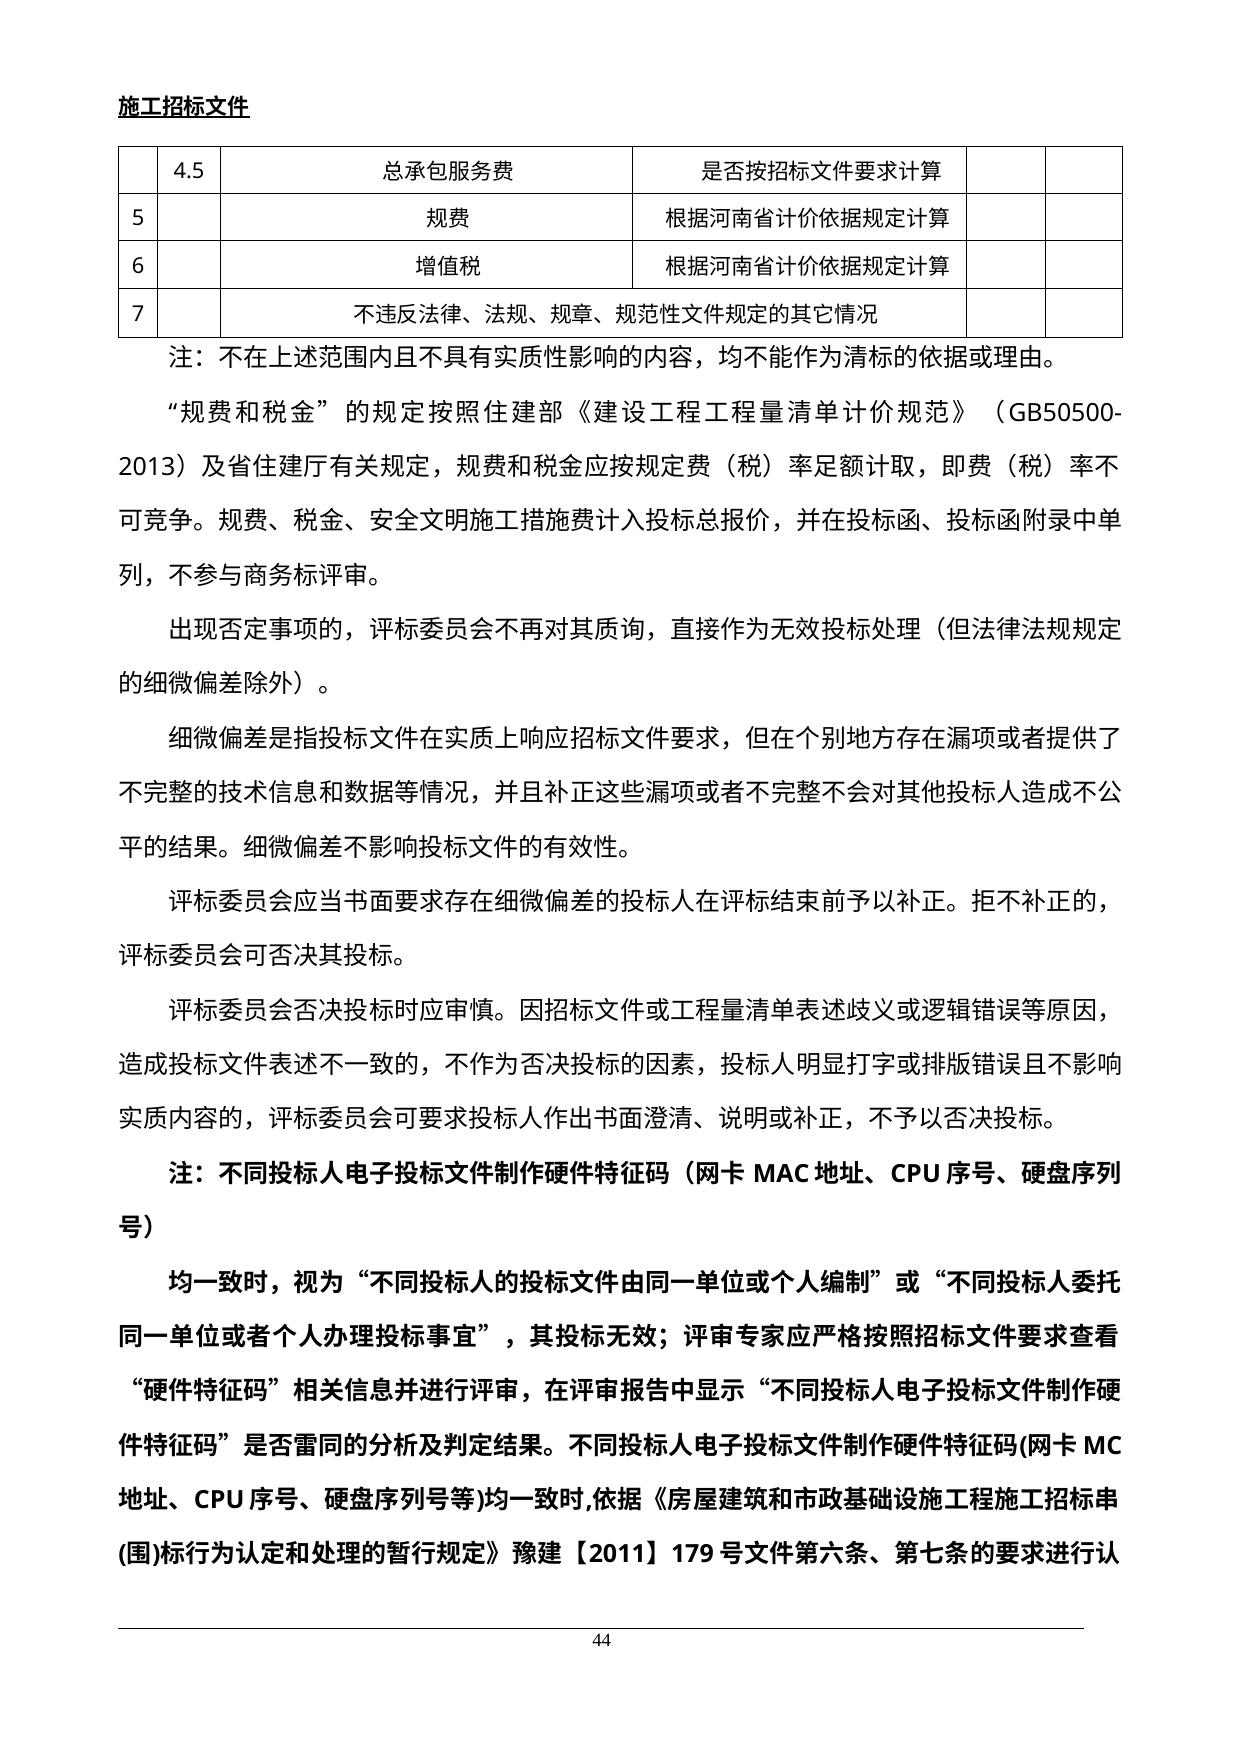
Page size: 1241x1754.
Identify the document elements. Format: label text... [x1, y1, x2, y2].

table_cell 规费 [221, 194, 632, 240]
table_cell [1046, 194, 1122, 240]
table_cell [158, 241, 220, 288]
text 注：不在上述范围内且不具有实质性影响的内容，均不能作为清标的依据或理由。 [118, 338, 1122, 374]
table_cell 是否按招标文件要求计算 [633, 147, 966, 193]
table_cell [158, 289, 220, 337]
text 评标委员会应当书面要求存在细微偏差的投标人在评标结束前予以补正。拒不补正的，评标委员会可否决其投标。 [118, 881, 1122, 972]
table_cell 增值税 [221, 241, 632, 288]
table_cell [967, 241, 1045, 288]
table_cell 6 [119, 241, 157, 288]
table_cell 总承包服务费 [221, 147, 632, 193]
table_cell [967, 289, 1045, 337]
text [118, 1262, 1122, 1570]
table_cell 7 [119, 289, 157, 337]
table_cell [967, 147, 1045, 193]
table_cell [158, 194, 220, 240]
table_cell [967, 194, 1045, 240]
table_cell 4.5 [158, 147, 220, 193]
table_cell 根据河南省计价依据规定计算 [633, 241, 966, 288]
table_cell [1046, 241, 1122, 288]
text “规费和税金”的规定按照住建部《建设工程工程量清单计价规范》（GB50500-2013）及省住建厅有关规定，规费和税金应按规定费（税）率足额计取，即费（税）率不可竞争。规费、税金、安全文明施工措施费计入投标总报价，并在投标函、投标函附录中单列，不参与商务标评审。 [118, 392, 1122, 591]
table_cell 5 [119, 194, 157, 240]
text 出现否定事项的，评标委员会不再对其质询，直接作为无效投标处理（但法律法规规定的细微偏差除外）。 [118, 609, 1122, 700]
text 评标委员会否决投标时应审慎。因招标文件或工程量清单表述歧义或逻辑错误等原因，造成投标文件表述不一致的，不作为否决投标的因素，投标人明显打字或排版错误且不影响实质内容的，评标委员会可要求投标人作出书面澄清、说明或补正，不予以否决投标。 [118, 990, 1122, 1135]
table_cell [1046, 147, 1122, 193]
table_cell [1046, 289, 1122, 337]
table_cell 不违反法律、法规、规章、规范性文件规定的其它情况 [221, 289, 966, 337]
text 注：不同投标人电子投标文件制作硬件特征码（网卡MAC地址、CPU序号、硬盘序列号） [118, 1153, 1122, 1244]
text 细微偏差是指投标文件在实质上响应招标文件要求，但在个别地方存在漏项或者提供了不完整的技术信息和数据等情况，并且补正这些漏项或者不完整不会对其他投标人造成不公平的结果。细微偏差不影响投标文件的有效性。 [118, 718, 1122, 863]
table_cell 根据河南省计价依据规定计算 [633, 194, 966, 240]
